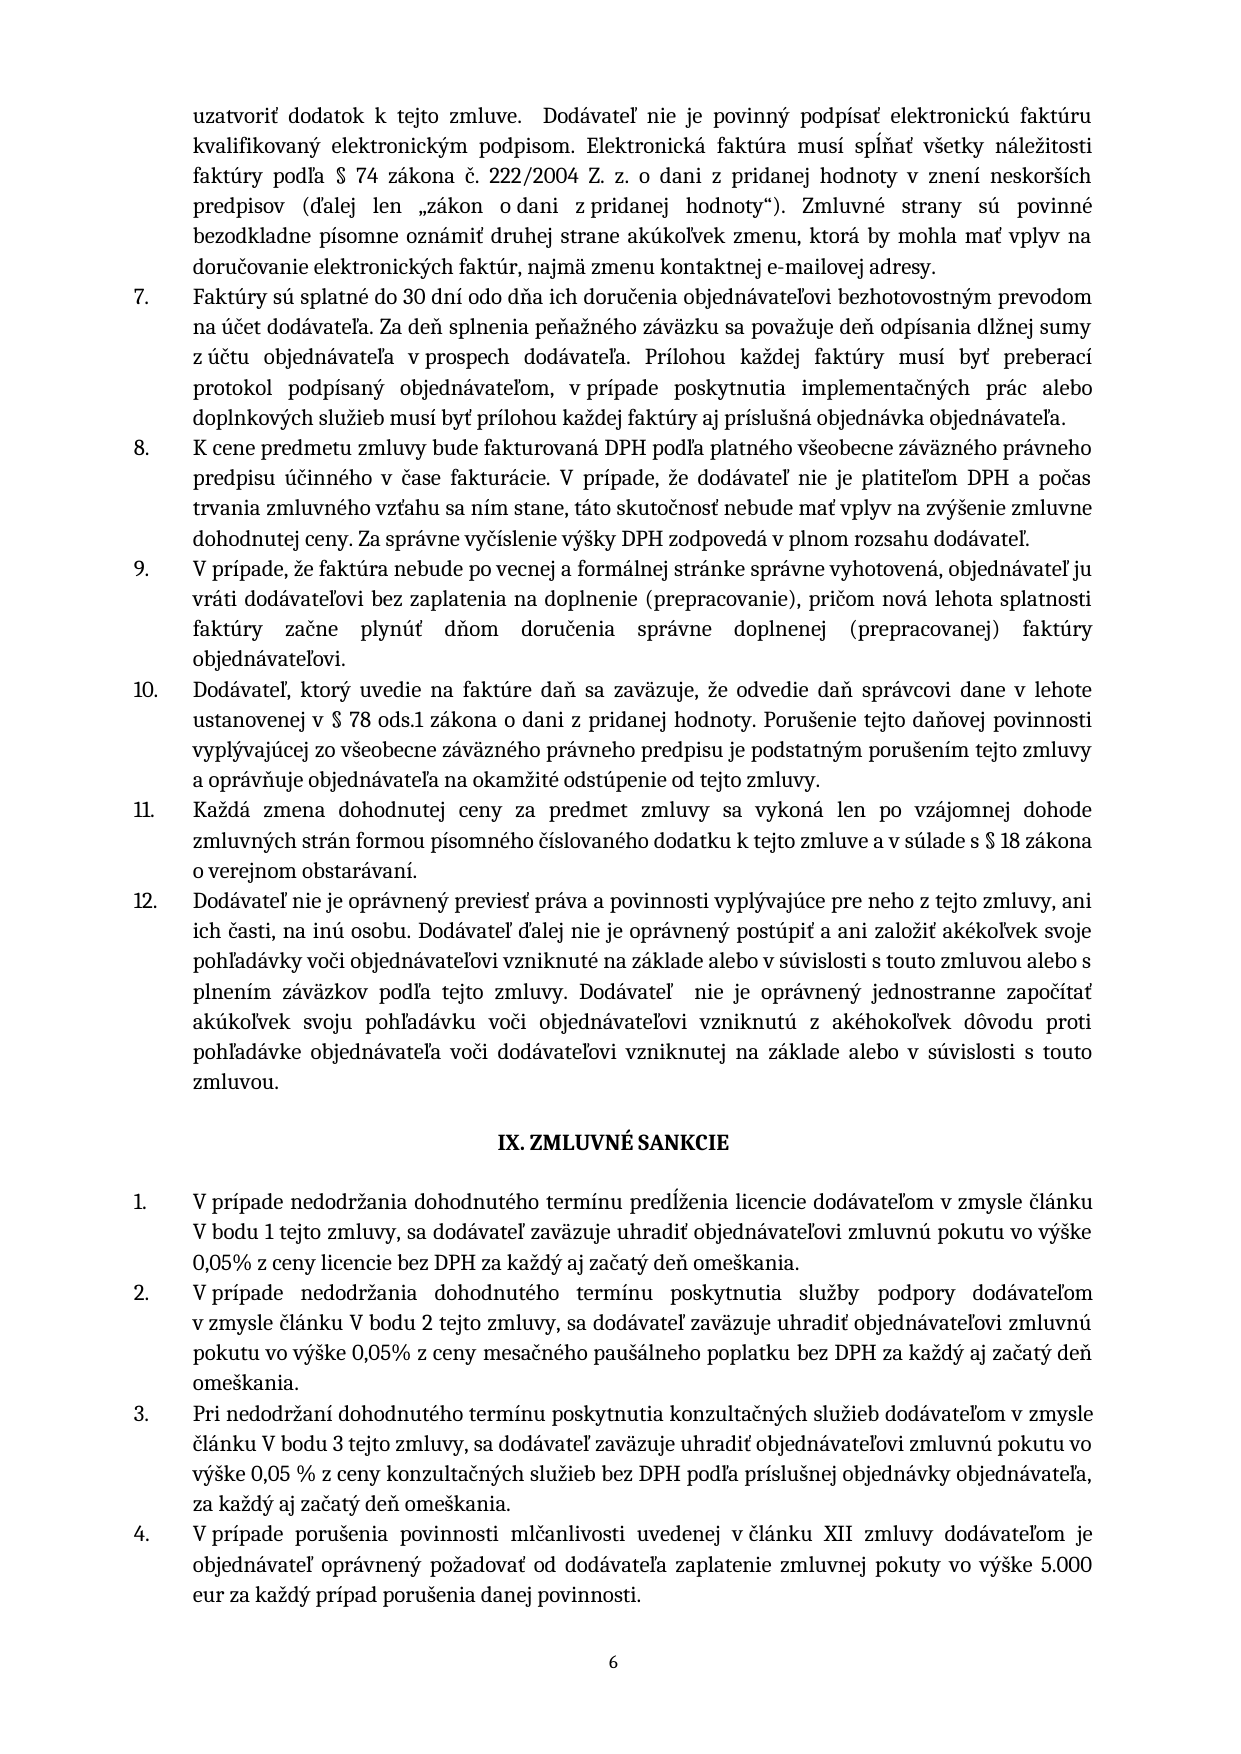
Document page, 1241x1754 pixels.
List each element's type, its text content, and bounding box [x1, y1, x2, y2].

list Dodávateľ nie je oprávnený previesť práva a povinnosti vyplývajúce pre neho z tejto zmluvy, ani ich časti, na inú osobu. Dodávateľ ďalej nie je oprávnený postúpiť a ani založiť akékoľvek svoje pohľadávky voči objednávateľovi vzniknuté na základe alebo v súvislosti s touto zmluvou alebo s plnením záväzkov podľa tejto zmluvy. Dodávateľ nie je oprávnený jednostranne započítať akúkoľvek svoju pohľadávku voči objednávateľovi vzniknutú z akéhokoľvek dôvodu proti pohľadávke objednávateľa voči dodávateľovi vzniknutej na základe alebo v súvislosti s touto zmluvou. [133, 888, 1093, 1096]
list Pri nedodržaní dohodnutého termínu poskytnutia konzultačných služieb dodávateľom v zmysle článku V bodu 3 tejto zmluvy, sa dodávateľ zaväzuje uhradiť objednávateľovi zmluvnú pokutu vo výške 0,05 % z ceny konzultačných služieb bez DPH podľa príslušnej objednávky objednávateľa, za každý aj začatý deň omeškania. [133, 1400, 1093, 1517]
list V prípade nedodržania dohodnutého termínu poskytnutia služby podpory dodávateľom v zmysle článku V bodu 2 tejto zmluvy, sa dodávateľ zaväzuje uhradiť objednávateľovi zmluvnú pokutu vo výške 0,05% z ceny mesačného paušálneho poplatku bez DPH za každý aj začatý deň omeškania. [133, 1279, 1093, 1397]
subtitle IX. Zmluvné sankcie [133, 1129, 1093, 1156]
list Faktúry sú splatné do 30 dní odo dňa ich doručenia objednávateľovi bezhotovostným prevodom na účet dodávateľa. Za deň splnenia peňažného záväzku sa považuje deň odpísania dlžnej sumy z účtu objednávateľa v prospech dodávateľa. Prílohou každej faktúry musí byť preberací protokol podpísaný objednávateľom, v prípade poskytnutia implementačných prác alebo doplnkových služieb musí byť prílohou každej faktúry aj príslušná objednávka objednávateľa. [133, 284, 1093, 431]
list V prípade, že faktúra nebude po vecnej a formálnej stránke správne vyhotovená, objednávateľ ju vráti dodávateľovi bez zaplatenia na doplnenie (prepracovanie), pričom nová lehota splatnosti faktúry začne plynúť dňom doručenia správne doplnenej (prepracovanej) faktúry objednávateľovi. [133, 556, 1093, 673]
list K cene predmetu zmluvy bude fakturovaná DPH podľa platného všeobecne záväzného právneho predpisu účinného v čase fakturácie. V prípade, že dodávateľ nie je platiteľom DPH a počas trvania zmluvného vzťahu sa ním stane, táto skutočnosť nebude mať vplyv na zvýšenie zmluvne dohodnutej ceny. Za správne vyčíslenie výšky DPH zodpovedá v plnom rozsahu dodávateľ. [133, 435, 1093, 552]
list V prípade porušenia povinnosti mlčanlivosti uvedenej v článku XII zmluvy dodávateľom je objednávateľ oprávnený požadovať od dodávateľa zaplatenie zmluvnej pokuty vo výške 5.000 eur za každý prípad porušenia danej povinnosti. [133, 1521, 1093, 1608]
list V prípade nedodržania dohodnutého termínu predĺženia licencie dodávateľom v zmysle článku V bodu 1 tejto zmluvy, sa dodávateľ zaväzuje uhradiť objednávateľovi zmluvnú pokutu vo výške 0,05% z ceny licencie bez DPH za každý aj začatý deň omeškania. [133, 1189, 1093, 1276]
list Dodávateľ, ktorý uvedie na faktúre daň sa zaväzuje, že odvedie daň správcovi dane v lehote ustanovenej v § 78 ods.1 zákona o dani z pridanej hodnoty. Porušenie tejto daňovej povinnosti vyplývajúcej zo všeobecne záväzného právneho predpisu je podstatným porušením tejto zmluvy a oprávňuje objednávateľa na okamžité odstúpenie od tejto zmluvy. [133, 676, 1093, 793]
list Každá zmena dohodnutej ceny za predmet zmluvy sa vykoná len po vzájomnej dohode zmluvných strán formou písomného číslovaného dodatku k tejto zmluve a v súlade s § 18 zákona o verejnom obstarávaní. [133, 797, 1093, 884]
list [133, 102, 1093, 280]
